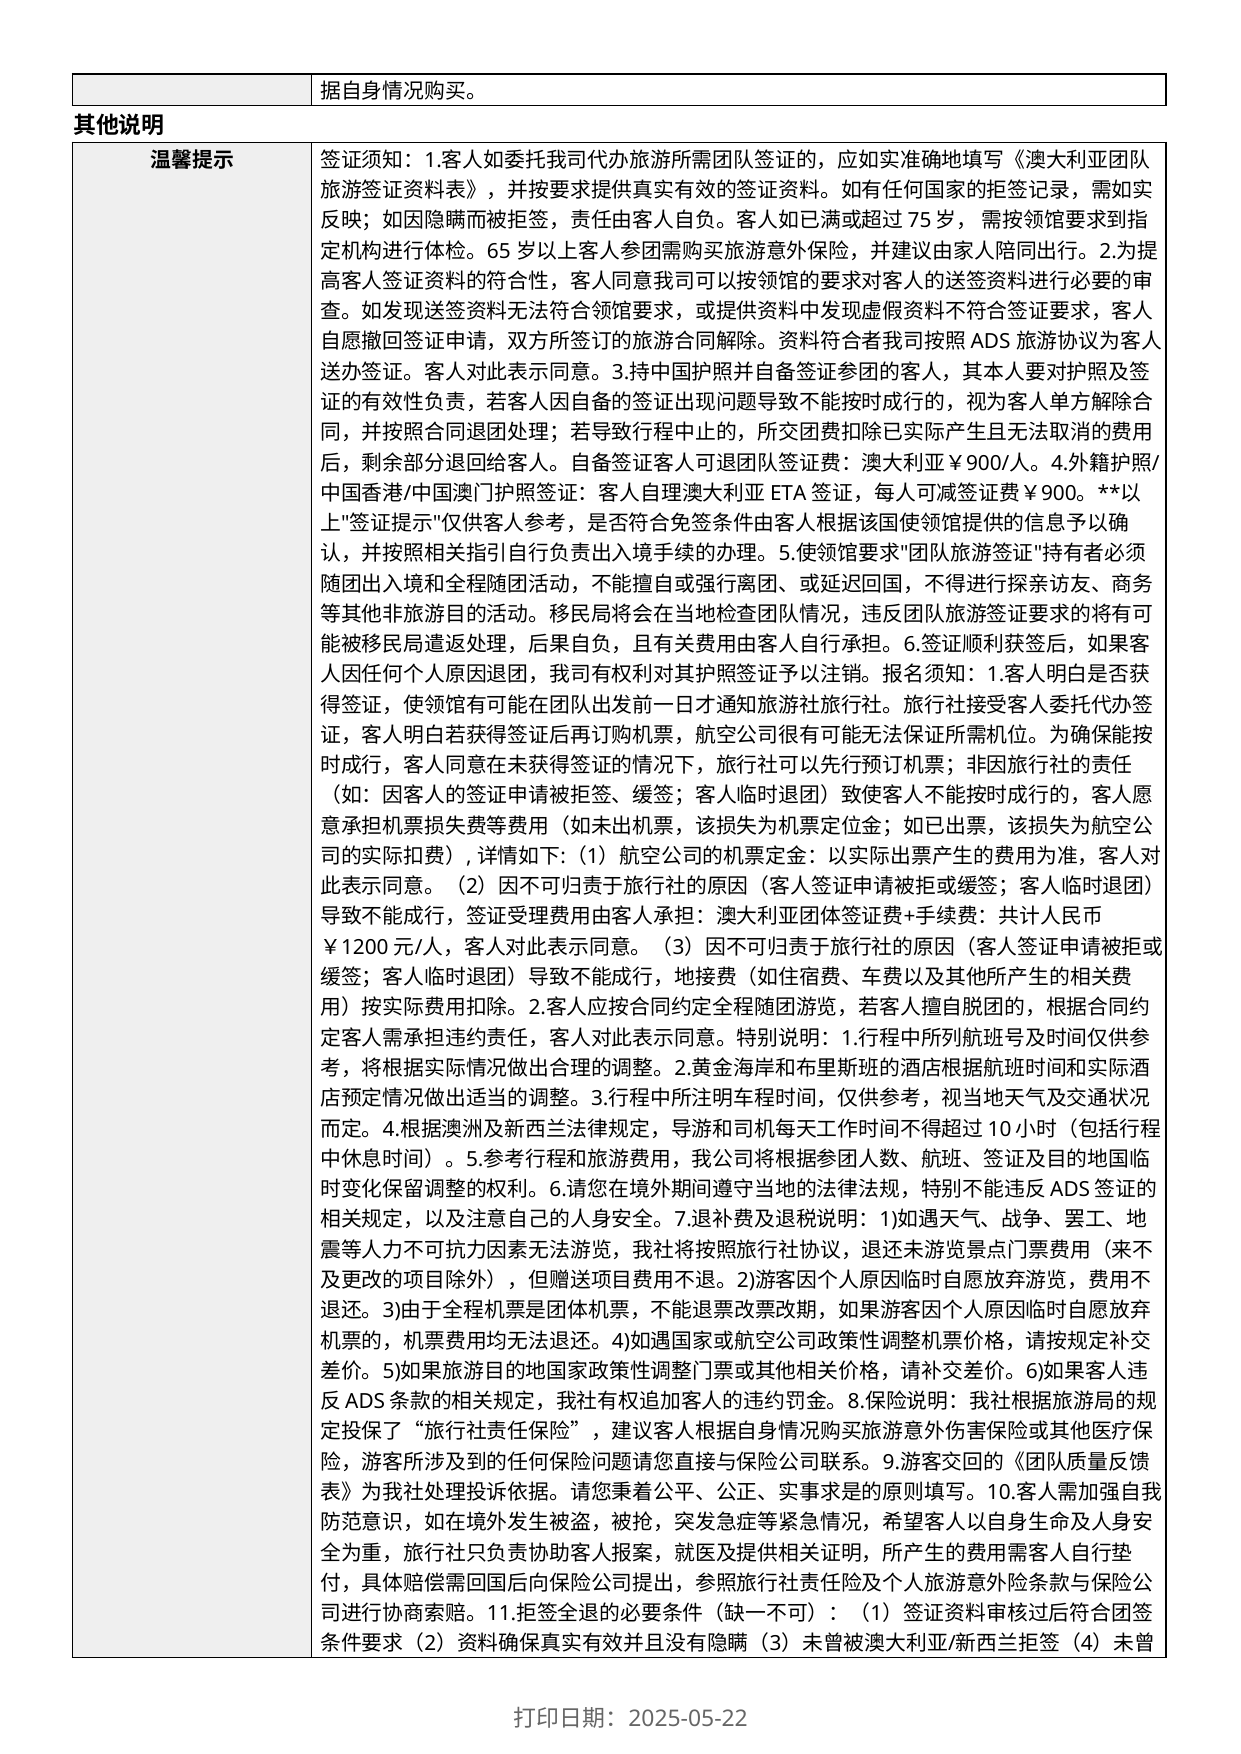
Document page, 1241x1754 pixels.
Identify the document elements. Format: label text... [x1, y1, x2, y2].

table_cell 费用不包含 [73, 75, 311, 105]
text 其他说明 [73, 107, 1167, 141]
table_header 温馨提示 [73, 143, 311, 1657]
table_header 签证须知： [312, 143, 1165, 1657]
table_cell 1. 护照费用。 [312, 75, 1165, 105]
